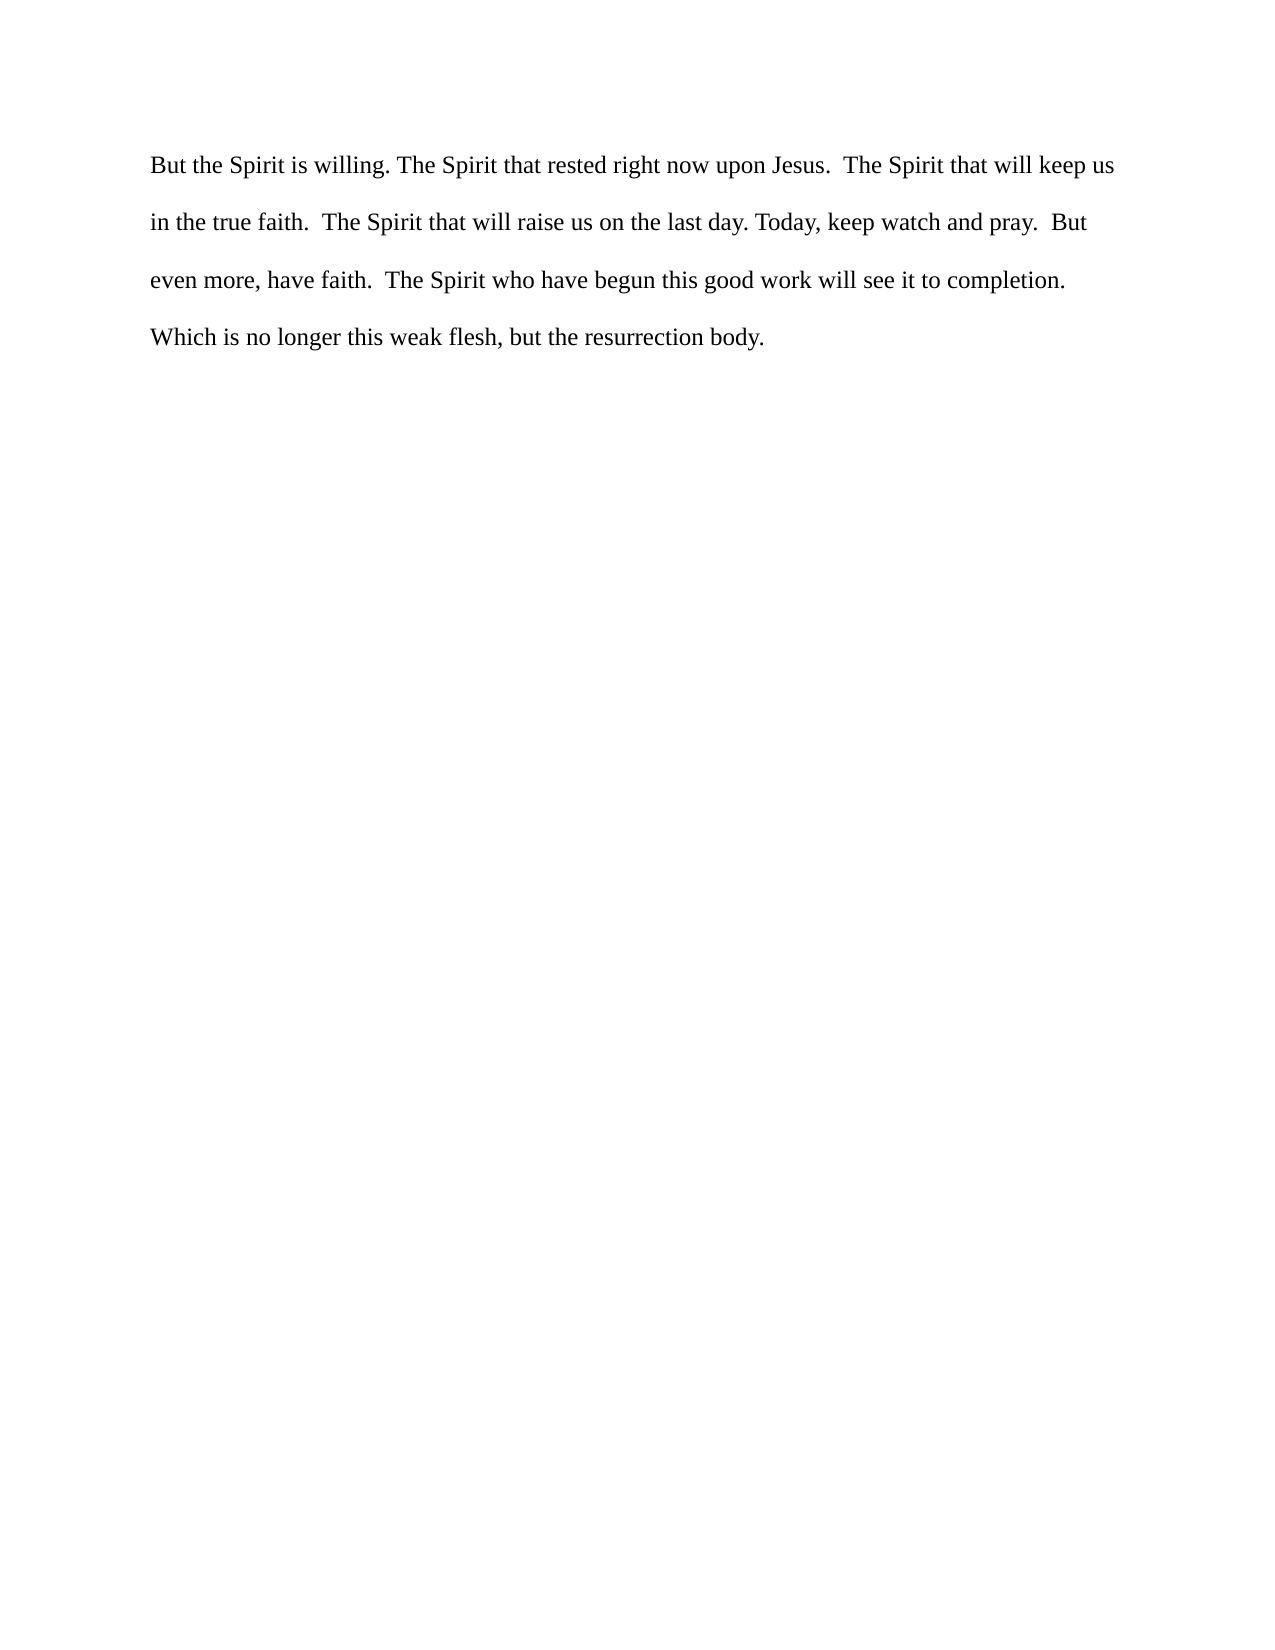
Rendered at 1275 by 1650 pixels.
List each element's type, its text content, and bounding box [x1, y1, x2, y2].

text But the Spirit is willing. The Spirit that rested right now upon Jesus. The Spirit that will keep us in the true faith. The Spirit that will raise us on the last day. Today, keep watch and pray. But even more, have faith. The Spirit who have begun this good work will see it to completion. Which is no longer this weak flesh, but the resurrection body. [150, 150, 1125, 351]
